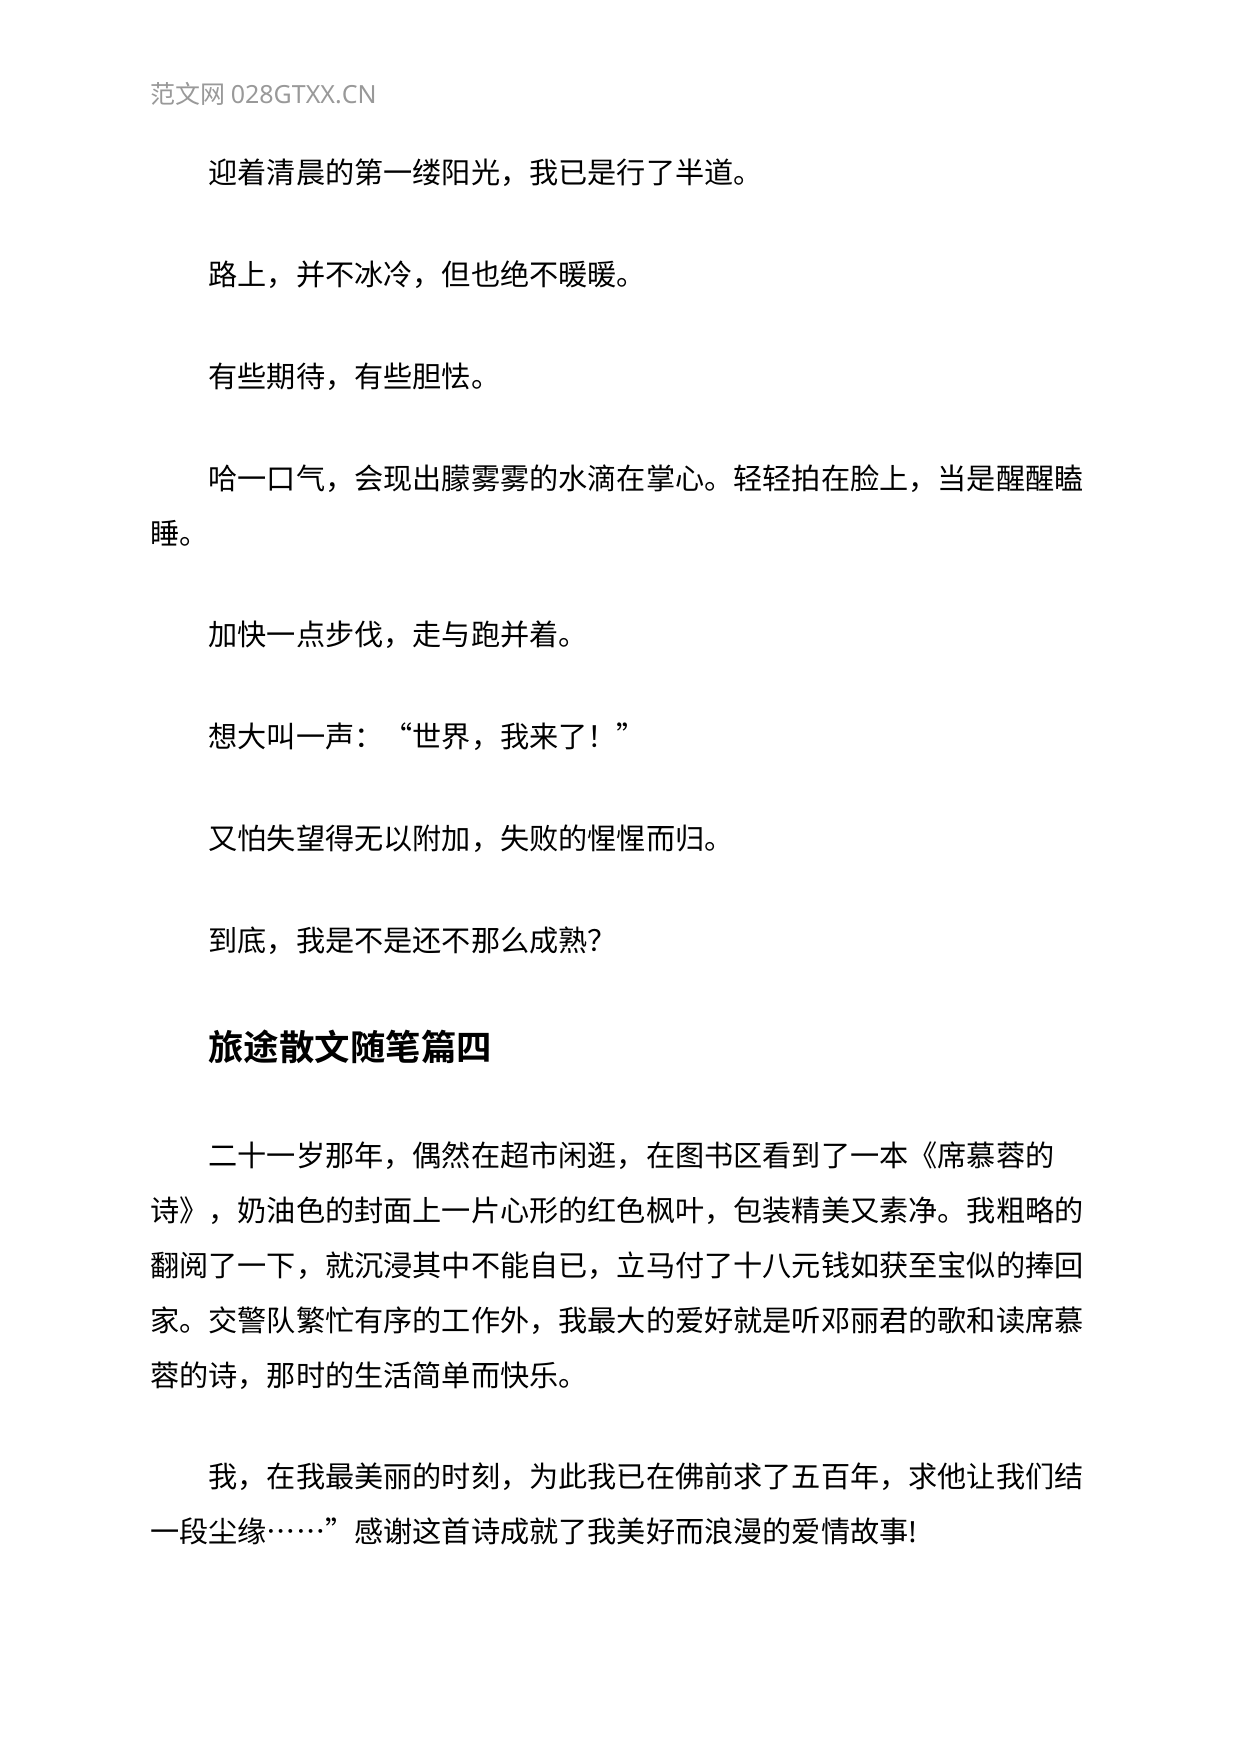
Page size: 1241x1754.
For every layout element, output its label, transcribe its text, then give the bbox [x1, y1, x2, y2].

text 迎着清晨的第一缕阳光，我已是行了半道。 [150, 150, 1090, 192]
text 旅途散文随笔篇四 [150, 1019, 1090, 1070]
text 路上，并不冰冷，但也绝不暖暖。 [150, 252, 1090, 294]
text 有些期待，有些胆怯。 [150, 353, 1090, 396]
text 到底，我是不是还不那么成熟？ [150, 917, 1090, 959]
text 哈一口气，会现出朦雾雾的水滴在掌心。轻轻拍在脸上，当是醒醒瞌睡。 [150, 455, 1090, 552]
text 加快一点步伐，走与跑并着。 [150, 612, 1090, 654]
text 又怕失望得无以附加，失败的惺惺而归。 [150, 816, 1090, 858]
text 二十一岁那年，偶然在超市闲逛，在图书区看到了一本《席慕蓉的诗》，奶油色的封面上一片心形的红色枫叶，包装精美又素净。我粗略的翻阅了一下，就沉浸其中不能自已，立马付了十八元钱如获至宝似的捧回家。交警队繁忙有序的工作外，我最大的爱好就是听邓丽君的歌和读席慕蓉的诗，那时的生活简单而快乐。 [150, 1132, 1090, 1394]
text 想大叫一声：“世界，我来了！” [150, 714, 1090, 756]
text 我，在我最美丽的时刻，为此我已在佛前求了五百年，求他让我们结一段尘缘……”感谢这首诗成就了我美好而浪漫的爱情故事! [150, 1454, 1090, 1551]
